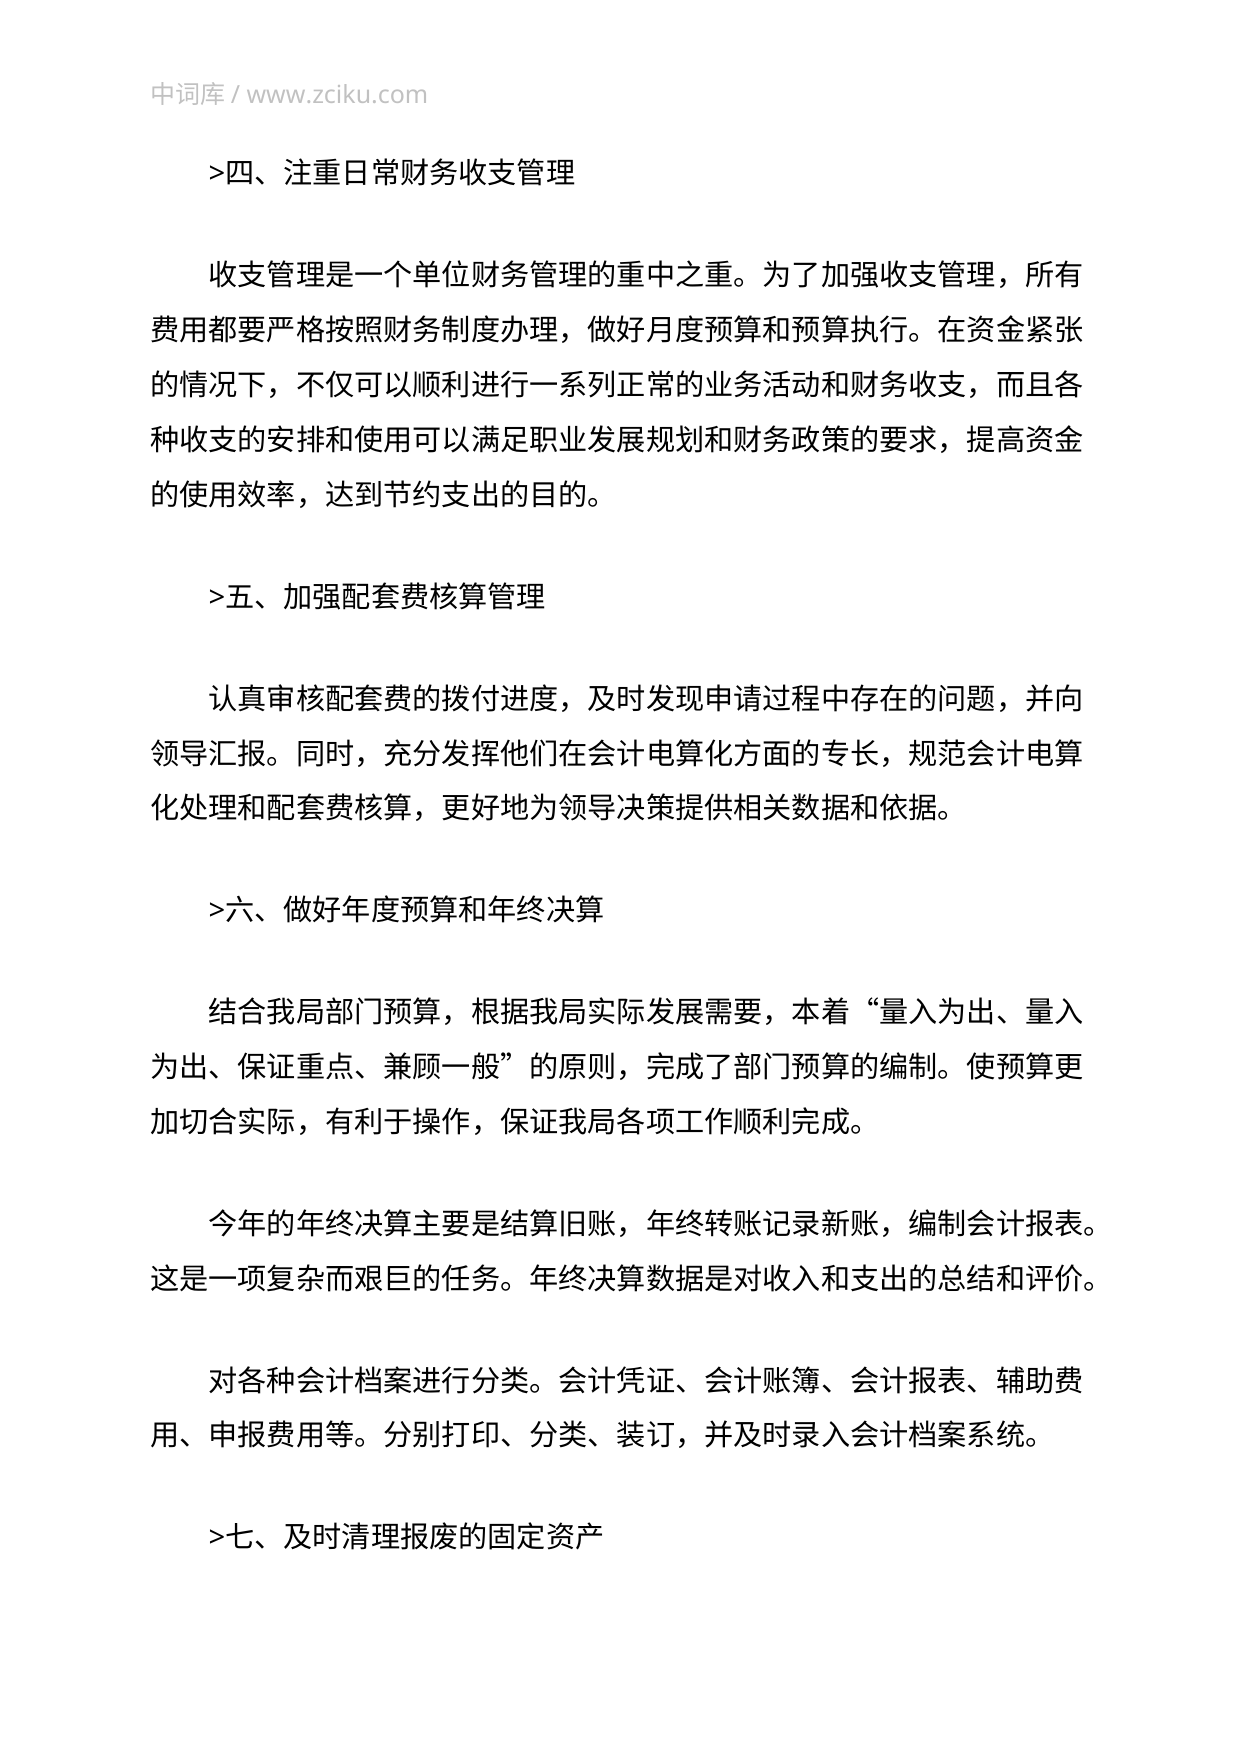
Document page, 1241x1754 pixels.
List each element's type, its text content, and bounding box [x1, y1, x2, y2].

text 认真审核配套费的拨付进度，及时发现申请过程中存在的问题，并向领导汇报。同时，充分发挥他们在会计电算化方面的专长，规范会计电算化处理和配套费核算，更好地为领导决策提供相关数据和依据。 [150, 675, 1090, 827]
text >五、加强配套费核算管理 [150, 573, 1090, 616]
text >七、及时清理报废的固定资产 [150, 1514, 1090, 1556]
text 收支管理是一个单位财务管理的重中之重。为了加强收支管理，所有费用都要严格按照财务制度办理，做好月度预算和预算执行。在资金紧张的情况下，不仅可以顺利进行一系列正常的业务活动和财务收支，而且各种收支的安排和使用可以满足职业发展规划和财务政策的要求，提高资金的使用效率，达到节约支出的目的。 [150, 252, 1090, 514]
text 对各种会计档案进行分类。会计凭证、会计账簿、会计报表、辅助费用、申报费用等。分别打印、分类、装订，并及时录入会计档案系统。 [150, 1357, 1090, 1454]
text >四、注重日常财务收支管理 [150, 150, 1090, 192]
text 今年的年终决算主要是结算旧账，年终转账记录新账，编制会计报表。这是一项复杂而艰巨的任务。年终决算数据是对收入和支出的总结和评价。 [150, 1200, 1090, 1298]
text >六、做好年度预算和年终决算 [150, 887, 1090, 929]
text 结合我局部门预算，根据我局实际发展需要，本着“量入为出、量入为出、保证重点、兼顾一般”的原则，完成了部门预算的编制。使预算更加切合实际，有利于操作，保证我局各项工作顺利完成。 [150, 989, 1090, 1141]
